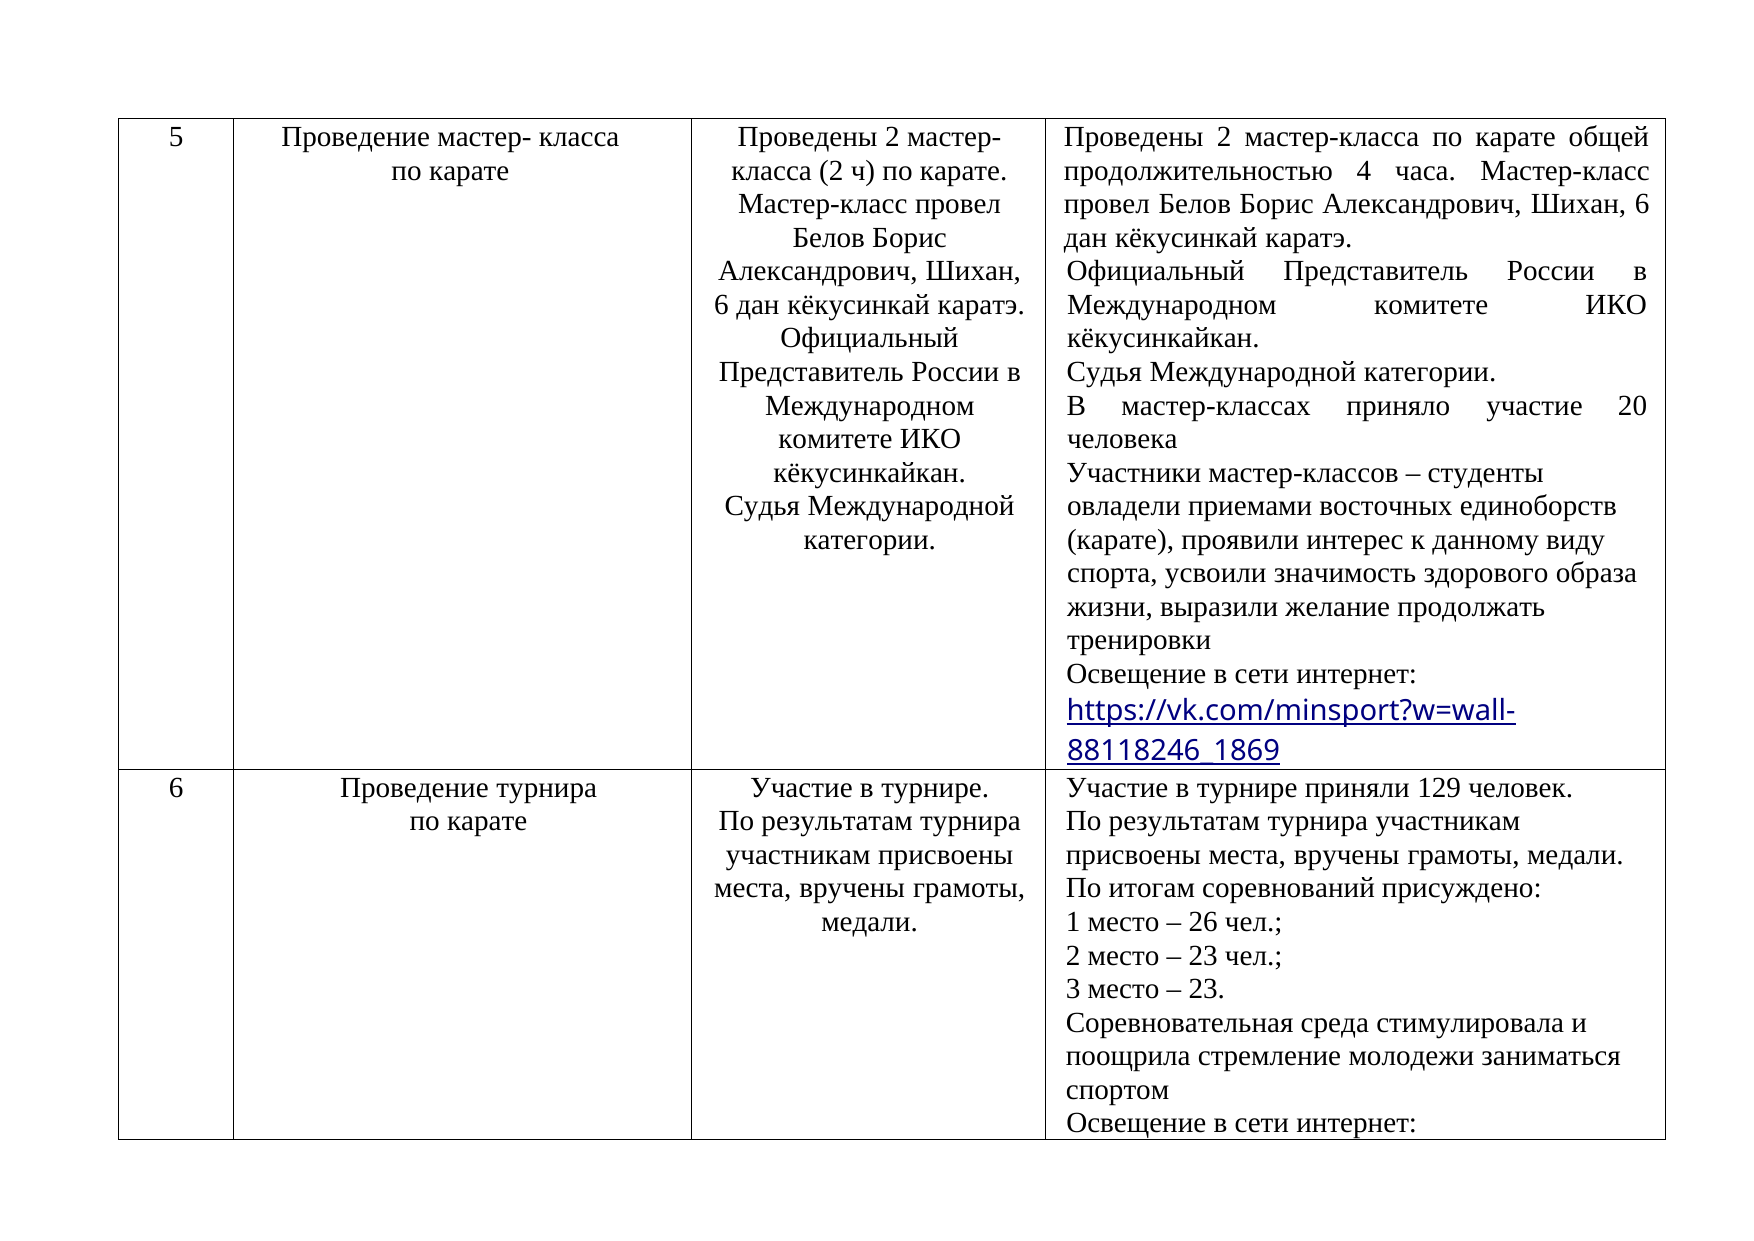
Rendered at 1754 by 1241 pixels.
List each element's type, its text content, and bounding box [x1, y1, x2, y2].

table_cell 5 [119, 119, 233, 769]
table_cell 6 [119, 770, 233, 1139]
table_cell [234, 770, 691, 1139]
table_cell Проведены 2 мастер-класса (2 ч) по карате. Мастер-класс провел Белов Борис Александрович, Шихан, 6 дан кёкусинкай каратэ. Официальный Представитель России в Международном комитете ИКО кёкусинкайкан. Судья Международной категории. [692, 119, 1045, 769]
table_cell Проведение мастер- класса по карате [234, 119, 691, 769]
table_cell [692, 770, 1045, 1139]
table_cell Проведены 2 мастер-класса по карате общей продолжительностью 4 часа. Мастер-класс провел Белов Борис Александрович, Шихан, 6 дан кёкусинкай каратэ. Официальный Представитель России в Международном комитете ИКО кёкусинкайкан. Судья Международной категории. В мастер-классах приняло участие 20 человека Участники мастер-классов – студенты овладели приемами восточных единоборств (карате), проявили интерес к данному виду спорта, усвоили значимость здорового образа жизни, выразили желание продолжать тренировки Освещение в сети интернет: https://vk.com/minsport?w=wall-88118246_1869 [1046, 119, 1665, 769]
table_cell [1046, 770, 1665, 1139]
